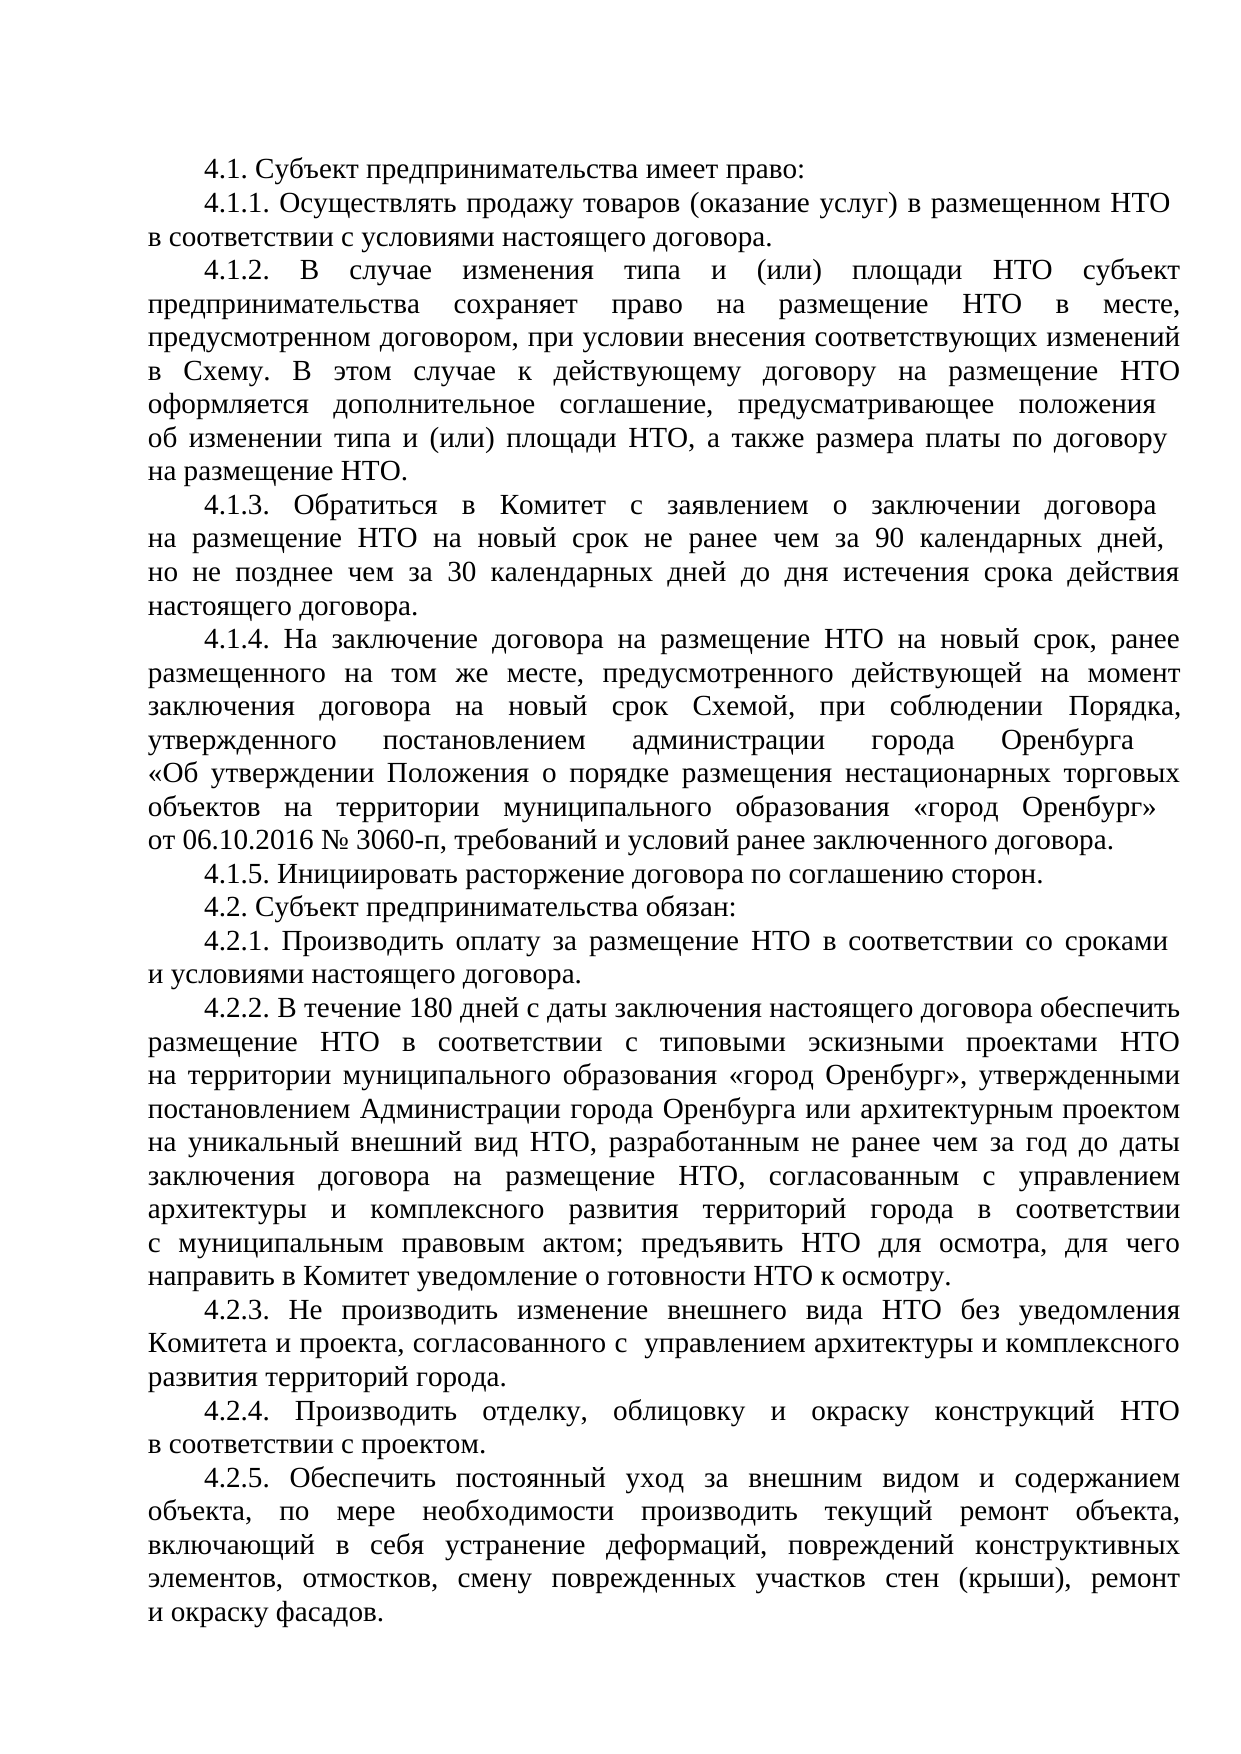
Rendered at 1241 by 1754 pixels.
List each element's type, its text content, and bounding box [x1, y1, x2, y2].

text 4.2.5. Обеспечить постоянный уход за внешним видом и содержанием объекта, по мере необходимости производить текущий ремонт объекта, включающий в себя устранение деформаций, повреждений конструктивных элементов, отмостков, смену поврежденных участков стен (крыши), ремонт и окраску фасадов. [148, 1460, 1181, 1627]
text 4.2.1. Производить оплату за размещение НТО в соответствии со сроками и условиями настоящего договора. [148, 923, 1181, 990]
text 4.1.2. В случае изменения типа и (или) площади НТО субъект предпринимательства сохраняет право на размещение НТО в месте, предусмотренном договором, при условии внесения соответствующих изменений в Схему. В этом случае к действующему договору на размещение НТО оформляется дополнительное соглашение, предусматривающее положения об изменении типа и (или) площади НТО, а также размера платы по договору на размещение НТО. [148, 252, 1181, 487]
text 4.1. Субъект предпринимательства имеет право: [148, 152, 1181, 185]
text 4.1.5. Инициировать расторжение договора по соглашению сторон. [148, 856, 1181, 889]
text 4.1.4. На заключение договора на размещение НТО на новый срок, ранее размещенного на том же месте, предусмотренного действующей на момент заключения договора на новый срок Схемой, при соблюдении Порядка, утвержденного постановлением администрации города Оренбурга «Об утверждении Положения о порядке размещения нестационарных торговых объектов на территории муниципального образования «город Оренбург» от 06.10.2016 № 3060-п, требований и условий ранее заключенного договора. [148, 621, 1181, 856]
text 4.1.3. Обратиться в Комитет с заявлением о заключении договора на размещение НТО на новый срок не ранее чем за 90 календарных дней, но не позднее чем за 30 календарных дней до дня истечения срока действия настоящего договора. [148, 487, 1181, 621]
text 4.2.3. Не производить изменение внешнего вида НТО без уведомления Комитета и проекта, согласованного с управлением архитектуры и комплексного развития территорий города. [148, 1292, 1181, 1393]
text 4.2. Субъект предпринимательства обязан: [148, 889, 1181, 923]
text 4.2.2. В течение 180 дней с даты заключения настоящего договора обеспечить размещение НТО в соответствии с типовыми эскизными проектами НТО на территории муниципального образования «город Оренбург», утвержденными постановлением Администрации города Оренбурга или архитектурным проектом на уникальный внешний вид НТО, разработанным не ранее чем за год до даты заключения договора на размещение НТО, согласованным с управлением архитектуры и комплексного развития территорий города в соответствии с муниципальным правовым актом; предъявить НТО для осмотра, для чего направить в Комитет уведомление о готовности НТО к осмотру. [148, 990, 1181, 1292]
text 4.1.1. Осуществлять продажу товаров (оказание услуг) в размещенном НТО в соответствии с условиями настоящего договора. [148, 185, 1181, 252]
text 4.2.4. Производить отделку, облицовку и окраску конструкций НТО в соответствии с проектом. [148, 1393, 1181, 1460]
